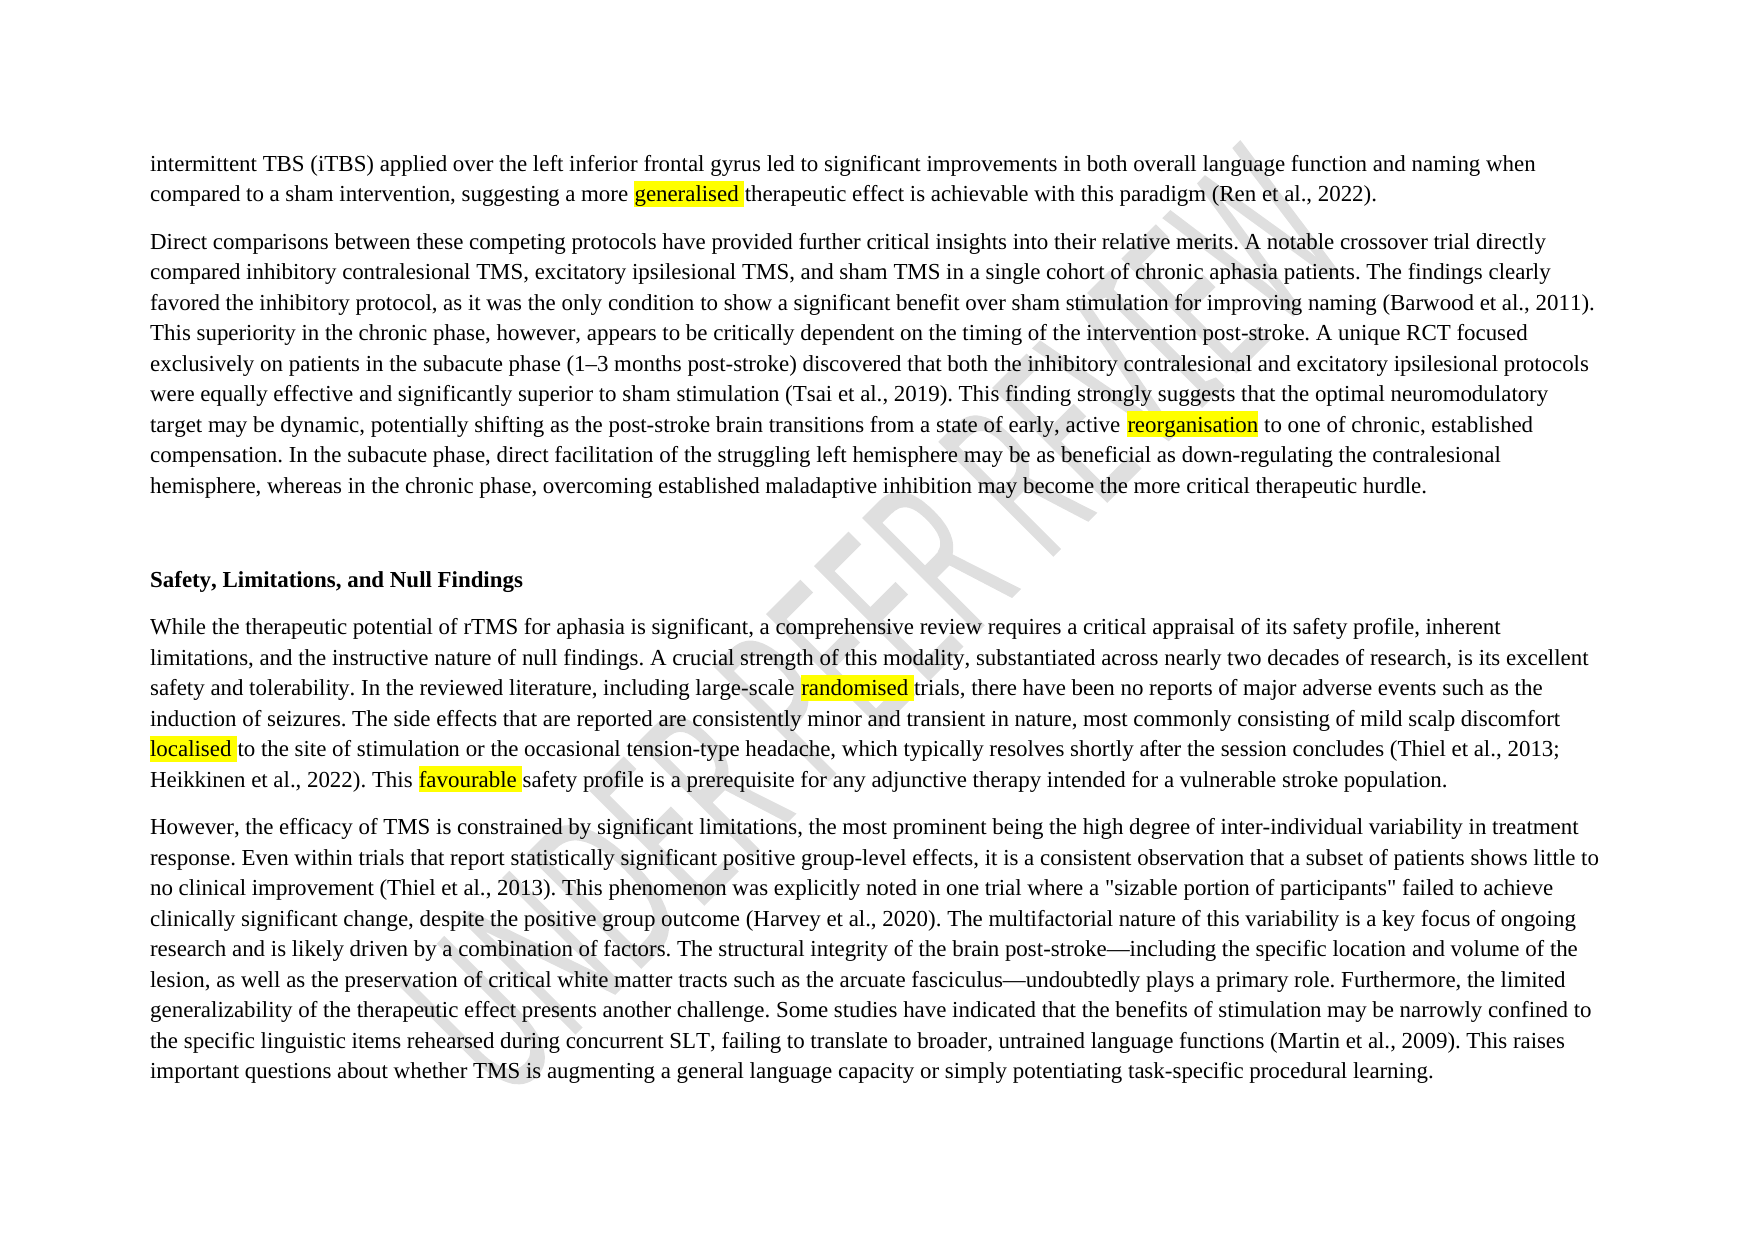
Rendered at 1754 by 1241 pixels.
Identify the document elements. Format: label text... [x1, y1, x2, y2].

text Direct comparisons between these competing protocols have provided further critical insights into their relative merits. A notable crossover trial directly compared inhibitory contralesional TMS, excitatory ipsilesional TMS, and sham TMS in a single cohort of chronic aphasia patients. The findings clearly favored the inhibitory protocol, as it was the only condition to show a significant benefit over sham stimulation for improving naming (Barwood et al., 2011). This superiority in the chronic phase, however, appears to be critically dependent on the timing of the intervention post-stroke. A unique RCT focused exclusively on patients in the subacute phase (1–3 months post-stroke) discovered that both the inhibitory contralesional and excitatory ipsilesional protocols were equally effective and significantly superior to sham stimulation (Tsai et al., 2019). This finding strongly suggests that the optimal neuromodulatory target may be dynamic, potentially shifting as the post-stroke brain transitions from a state of early, active reorganisation to one of chronic, established compensation. In the subacute phase, direct facilitation of the struggling left hemisphere may be as beneficial as down-regulating the contralesional hemisphere, whereas in the chronic phase, overcoming established maladaptive inhibition may become the more critical therapeutic hurdle. [150, 228, 1604, 498]
text While the therapeutic potential of rTMS for aphasia is significant, a comprehensive review requires a critical appraisal of its safety profile, inherent limitations, and the instructive nature of null findings. A crucial strength of this modality, substantiated across nearly two decades of research, is its excellent safety and tolerability. In the reviewed literature, including large-scale randomised trials, there have been no reports of major adverse events such as the induction of seizures. The side effects that are reported are consistently minor and transient in nature, most commonly consisting of mild scalp discomfort localised to the site of stimulation or the occasional tension-type headache, which typically resolves shortly after the session concludes (Thiel et al., 2013; Heikkinen et al., 2022). This favourable safety profile is a prerequisite for any adjunctive therapy intended for a vulnerable stroke population. [150, 613, 1604, 792]
text Safety, Limitations, and Null Findings [150, 566, 1604, 593]
text However, the efficacy of TMS is constrained by significant limitations, the most prominent being the high degree of inter-individual variability in treatment response. Even within trials that report statistically significant positive group-level effects, it is a consistent observation that a subset of patients shows little to no clinical improvement (Thiel et al., 2013). This phenomenon was explicitly noted in one trial where a "sizable portion of participants" failed to achieve clinically significant change, despite the positive group outcome (Harvey et al., 2020). The multifactorial nature of this variability is a key focus of ongoing research and is likely driven by a combination of factors. The structural integrity of the brain post-stroke—including the specific location and volume of the lesion, as well as the preservation of critical white matter tracts such as the arcuate fasciculus—undoubtedly plays a primary role. Furthermore, the limited generalizability of the therapeutic effect presents another challenge. Some studies have indicated that the benefits of stimulation may be narrowly confined to the specific linguistic items rehearsed during concurrent SLT, failing to translate to broader, untrained language functions (Martin et al., 2009). This raises important questions about whether TMS is augmenting a general language capacity or simply potentiating task-specific procedural learning. [150, 813, 1604, 1084]
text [150, 150, 1604, 207]
